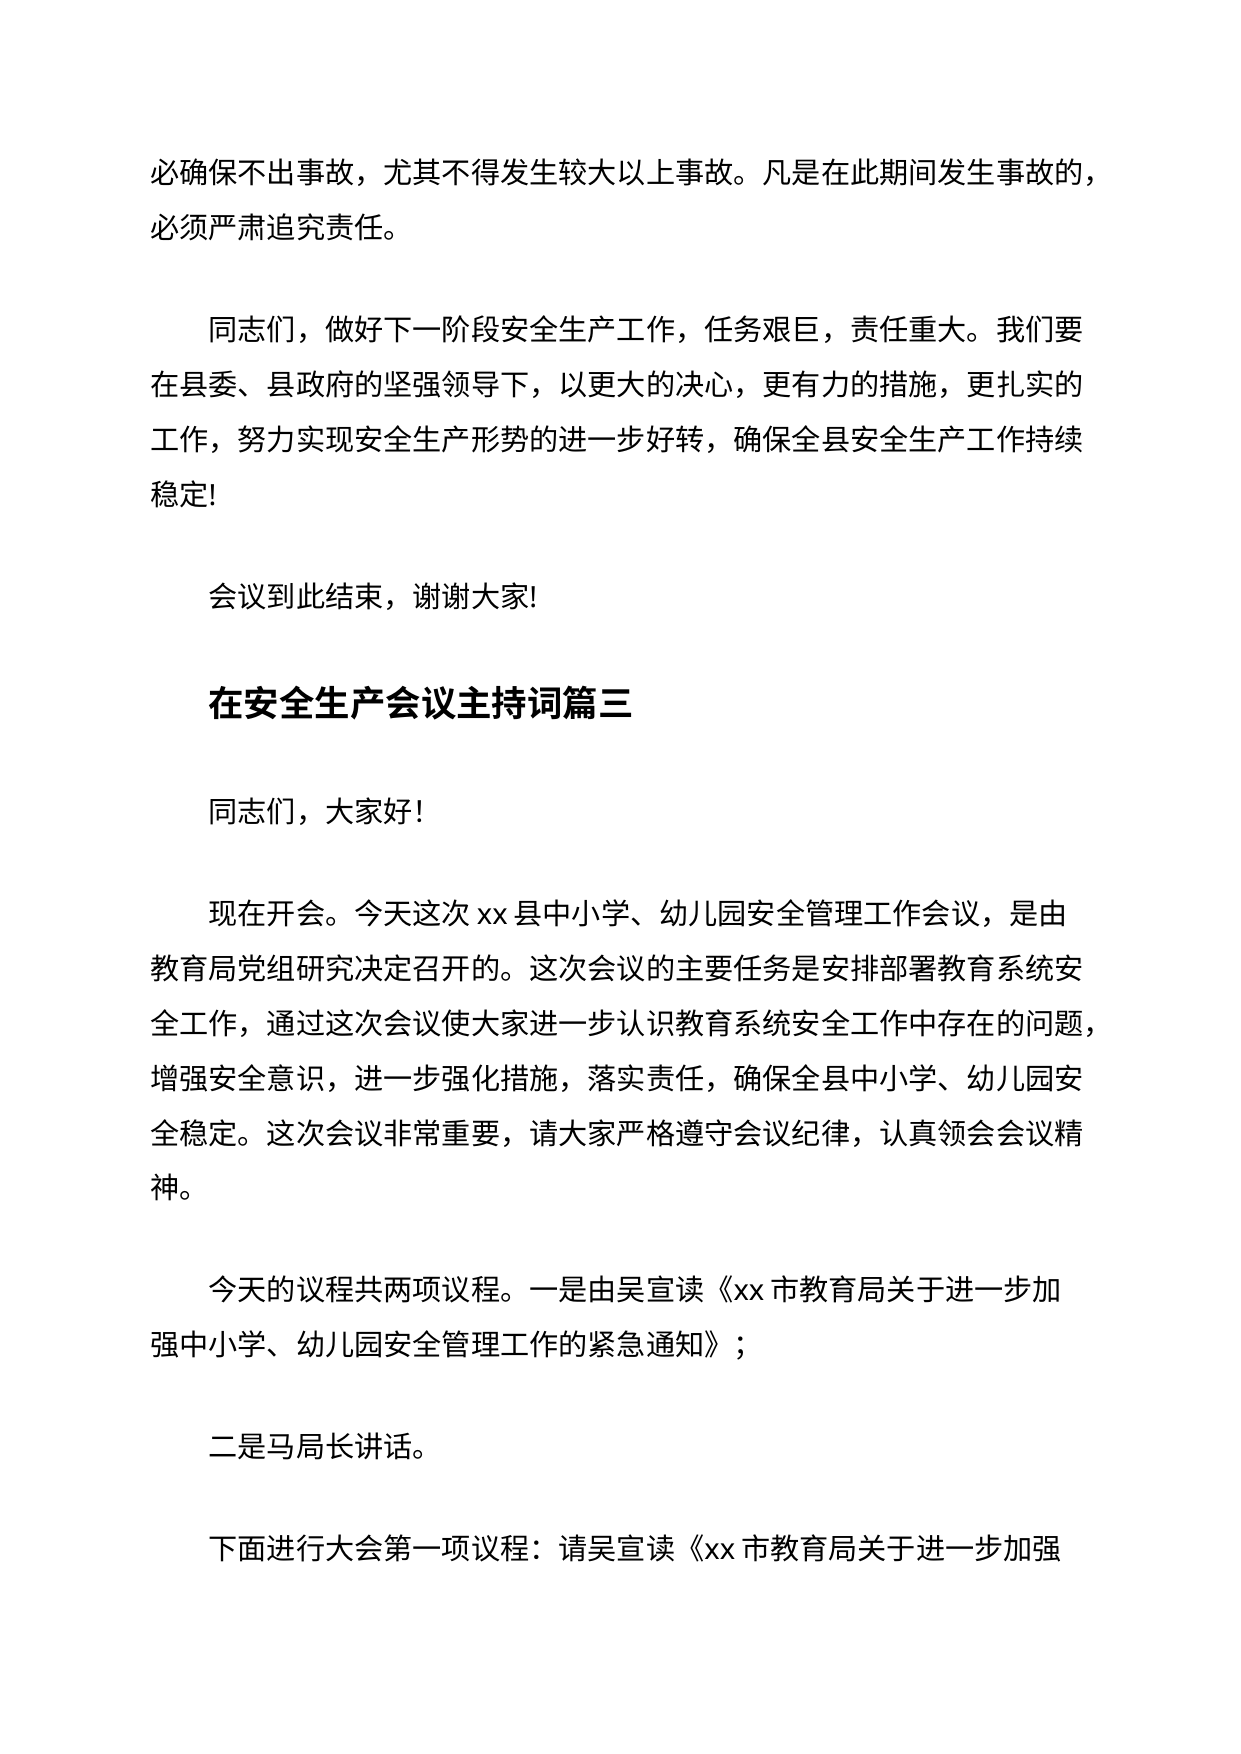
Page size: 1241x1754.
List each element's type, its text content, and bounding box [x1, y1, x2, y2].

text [150, 1525, 1090, 1568]
text 会议到此结束，谢谢大家! [150, 573, 1090, 616]
text 二是马局长讲话。 [150, 1424, 1090, 1466]
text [150, 150, 1090, 247]
text 在安全生产会议主持词篇三 [150, 675, 1090, 727]
text 今天的议程共两项议程。一是由吴宣读《xx市教育局关于进一步加强中小学、幼儿园安全管理工作的紧急通知》； [150, 1267, 1090, 1364]
text 同志们，做好下一阶段安全生产工作，任务艰巨，责任重大。我们要在县委、县政府的坚强领导下，以更大的决心，更有力的措施，更扎实的工作，努力实现安全生产形势的进一步好转，确保全县安全生产工作持续稳定! [150, 307, 1090, 514]
text 现在开会。今天这次xx县中小学、幼儿园安全管理工作会议，是由教育局党组研究决定召开的。这次会议的主要任务是安排部署教育系统安全工作，通过这次会议使大家进一步认识教育系统安全工作中存在的问题，增强安全意识，进一步强化措施，落实责任，确保全县中小学、幼儿园安全稳定。这次会议非常重要，请大家严格遵守会议纪律，认真领会会议精神。 [150, 891, 1090, 1207]
text 同志们，大家好！ [150, 789, 1090, 831]
